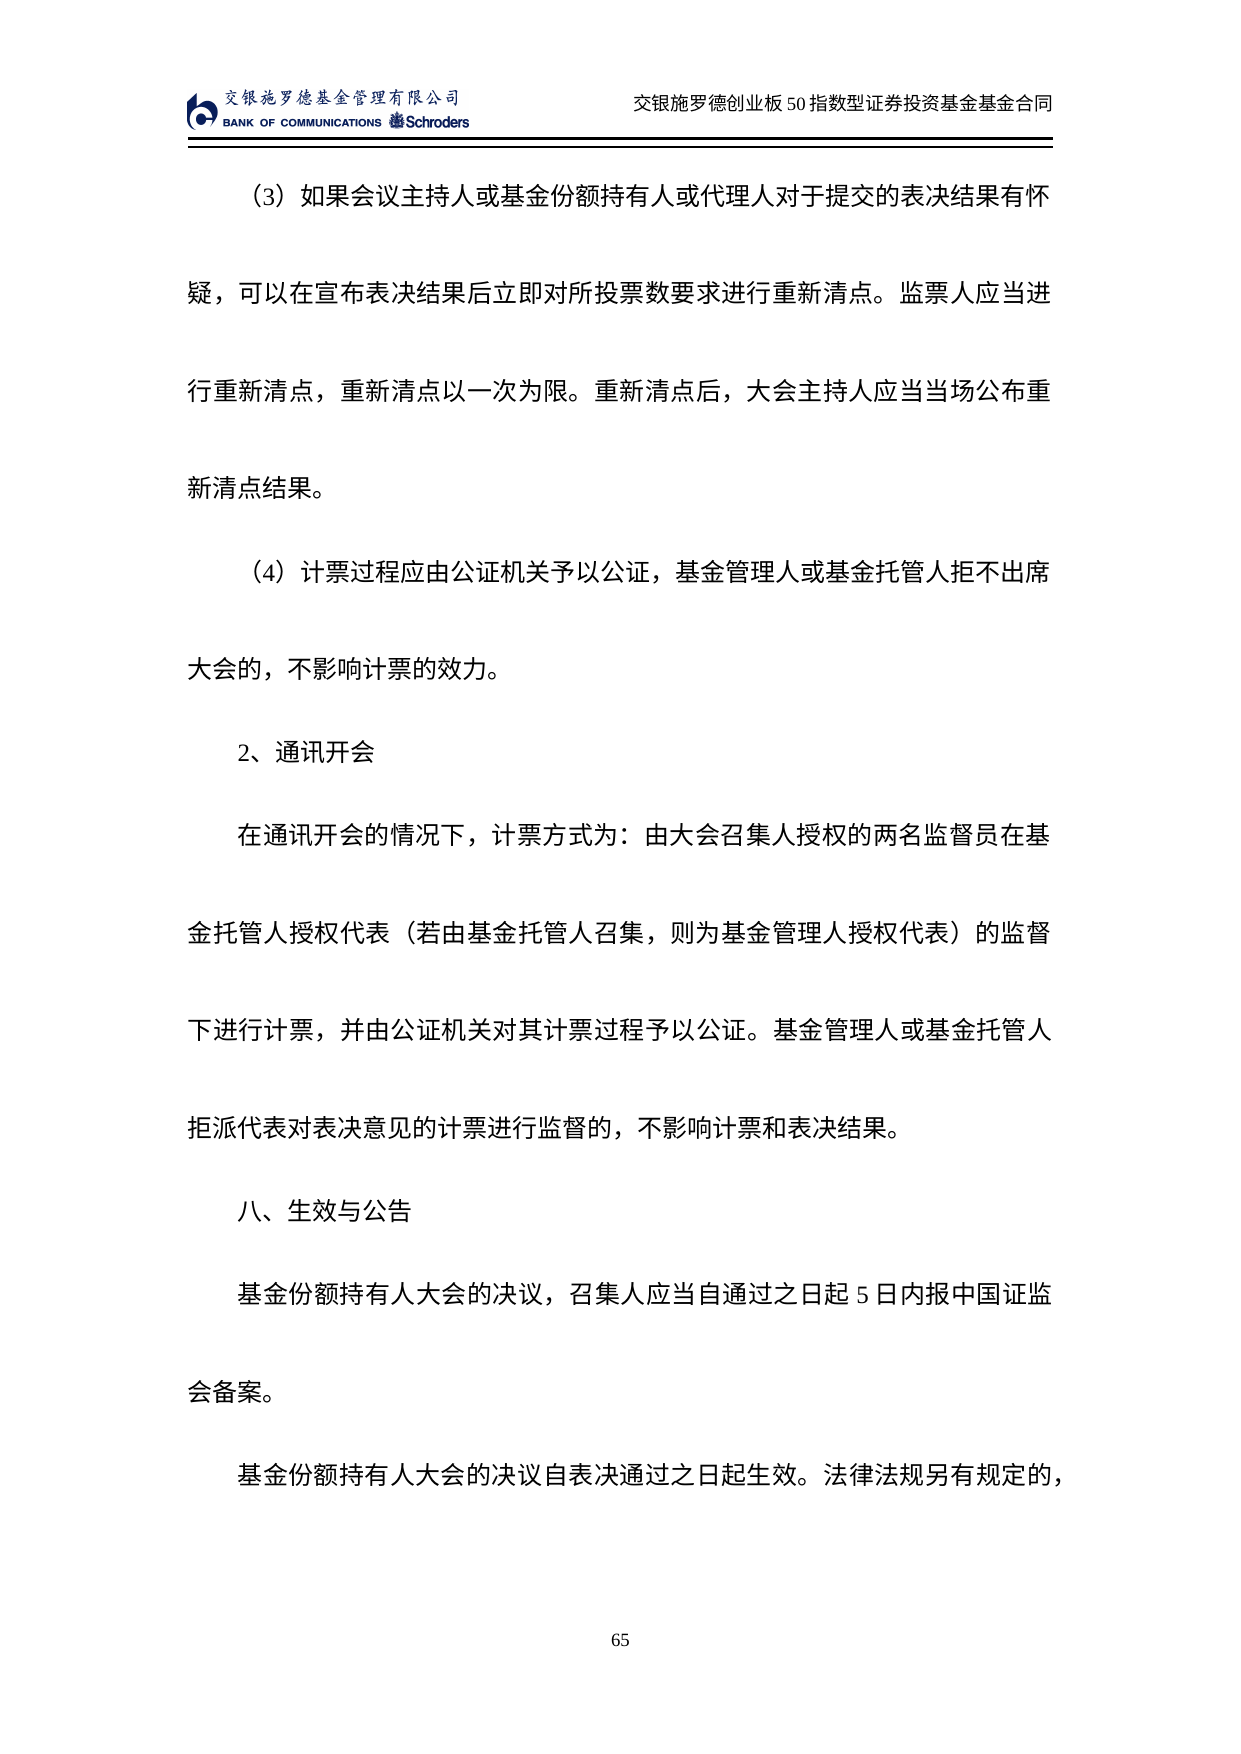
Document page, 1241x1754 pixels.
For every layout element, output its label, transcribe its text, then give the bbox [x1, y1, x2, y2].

text 八、生效与公告 [187, 1177, 1053, 1242]
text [187, 1441, 1053, 1506]
text 基金份额持有人大会的决议，召集人应当自通过之日起5日内报中国证监会备案。 [187, 1260, 1053, 1423]
text 2、通讯开会 [187, 718, 1053, 783]
text 在通讯开会的情况下，计票方式为：由大会召集人授权的两名监督员在基金托管人授权代表（若由基金托管人召集，则为基金管理人授权代表）的监督下进行计票，并由公证机关对其计票过程予以公证。基金管理人或基金托管人拒派代表对表决意见的计票进行监督的，不影响计票和表决结果。 [187, 801, 1053, 1159]
text （4）计票过程应由公证机关予以公证，基金管理人或基金托管人拒不出席大会的，不影响计票的效力。 [187, 538, 1053, 700]
picture [187, 89, 469, 130]
text （3）如果会议主持人或基金份额持有人或代理人对于提交的表决结果有怀疑，可以在宣布表决结果后立即对所投票数要求进行重新清点。监票人应当进行重新清点，重新清点以一次为限。重新清点后，大会主持人应当当场公布重新清点结果。 [187, 162, 1053, 519]
